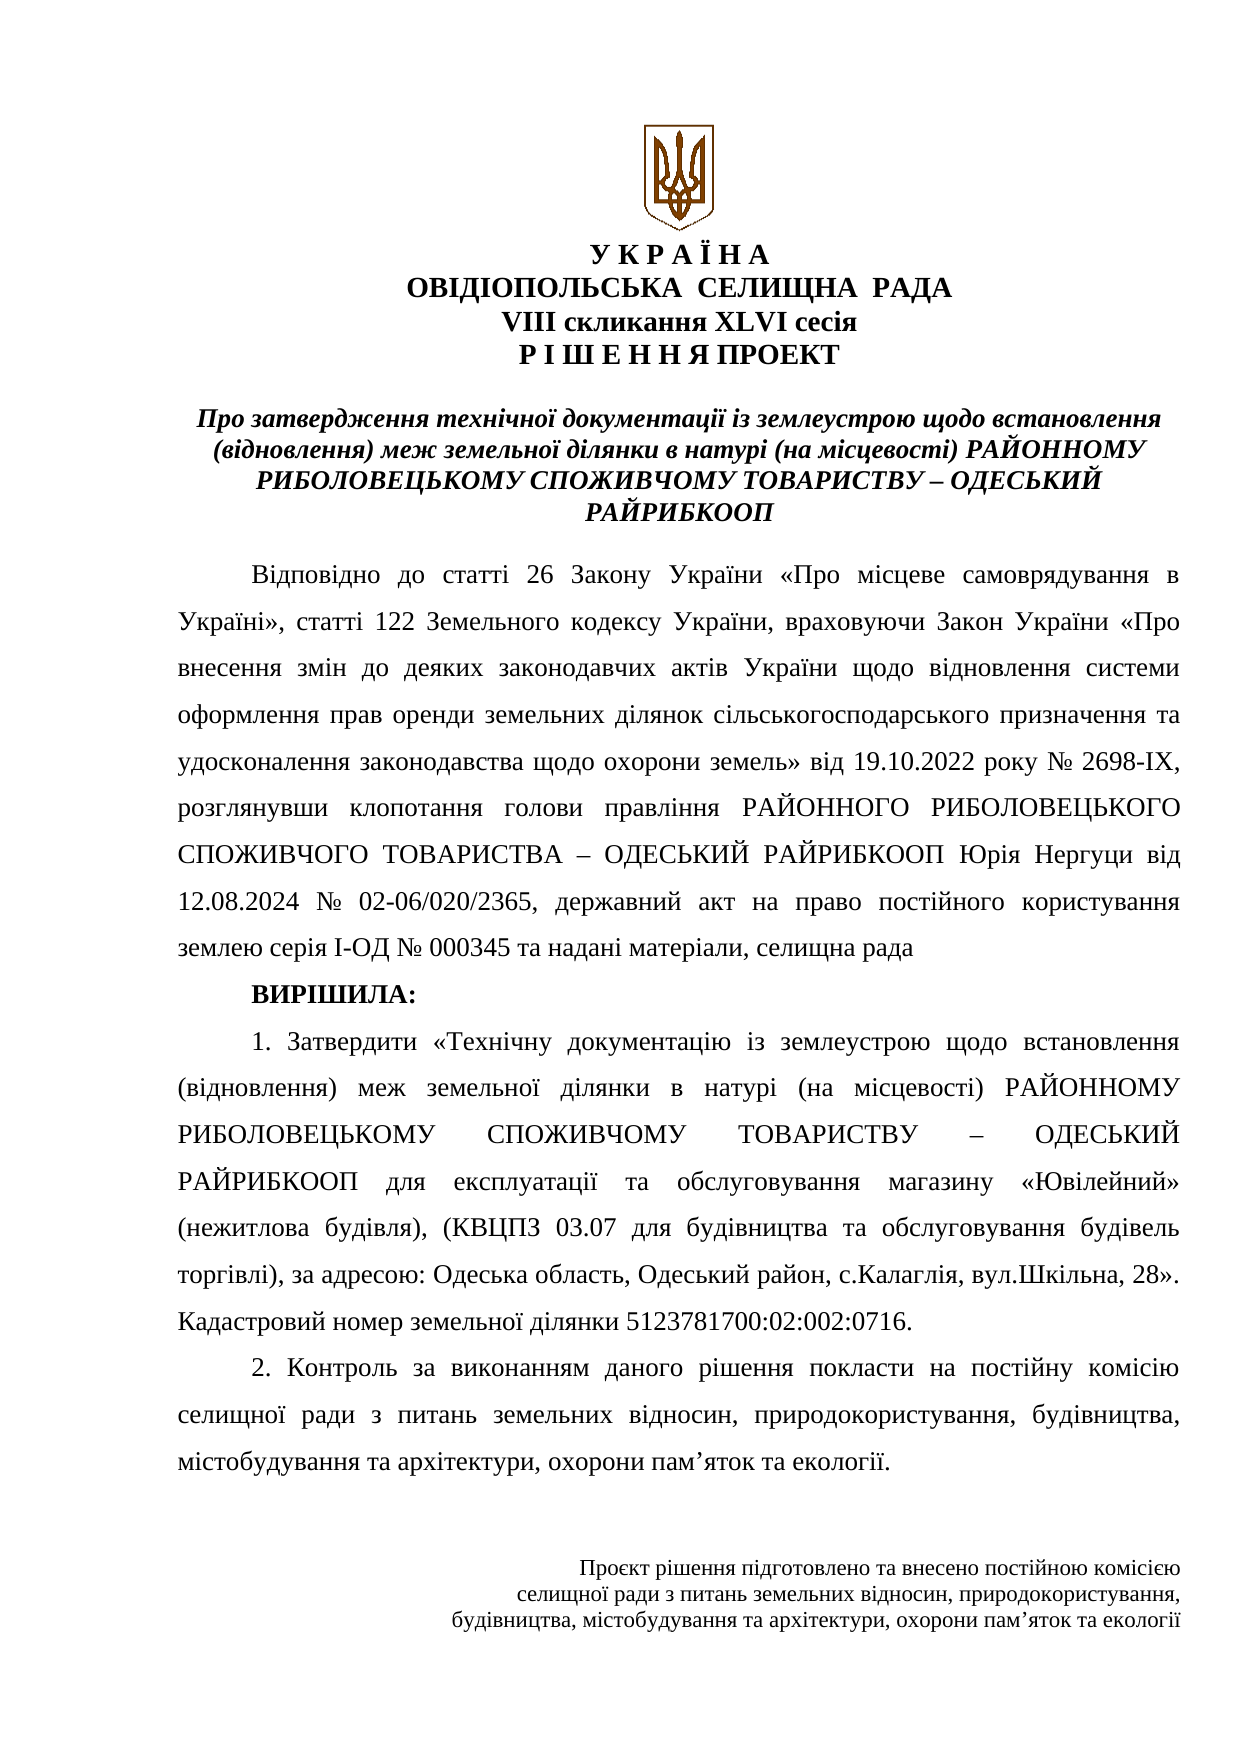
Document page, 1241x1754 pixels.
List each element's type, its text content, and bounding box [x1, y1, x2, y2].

text селищної ради з питань земельних відносин, природокористування, [177, 1580, 1181, 1606]
text ОВІДІОПОЛЬСЬКА СЕЛИЩНА РАДА [177, 270, 1181, 304]
text Проєкт рішення підготовлено та внесено постійною комісією [177, 1553, 1181, 1580]
text ВИРІШИЛА: [177, 978, 1181, 1009]
picture [637, 118, 721, 237]
subtitle Про затвердження технічної документації із землеустрою щодо встановлення (відновлення) меж земельної ділянки в натурі (на місцевості) РАЙОННОМУ РИБОЛОВЕЦЬКОМУ СПОЖИВЧОМУ ТОВАРИСТВУ – ОДЕСЬКИЙ РАЙРИБКООП [177, 402, 1181, 527]
text VІІІ скликання XLVІ сесія [177, 304, 1181, 337]
text Р І Ш Е Н Н Я ПРОЕКТ [177, 337, 1181, 371]
text У К Р А Ї Н А [177, 237, 1181, 270]
text 2. Контроль за виконанням даного рішення покласти на постійну комісію селищної ради з питань земельних відносин, природокористування, будівництва, містобудування та архітектури, охорони пам’яток та екології. [177, 1351, 1181, 1476]
text Відповідно до статті 26 Закону України «Про місцеве самоврядування в Україні», статті 122 Земельного кодексу України, враховуючи Закон України «Про внесення змін до деяких законодавчих актів України щодо відновлення системи оформлення прав оренди земельних ділянок сільськогосподарського призначення та удосконалення законодавства щодо охорони земель» від 19.10.2022 року № 2698-ІХ, розглянувши клопотання голови правління РАЙОННОГО РИБОЛОВЕЦЬКОГО СПОЖИВЧОГО ТОВАРИСТВА – ОДЕСЬКИЙ РАЙРИБКООП Юрія Нергуци від 12.08.2024 № 02-06/020/2365, державний акт на право постійного користування землею серія І-ОД № 000345 та надані матеріали, селищна рада [177, 558, 1181, 962]
subtitle 1. Затвердити «Технічну документацію із землеустрою щодо встановлення (відновлення) меж земельної ділянки в натурі (на місцевості) РАЙОННОМУ РИБОЛОВЕЦЬКОМУ СПОЖИВЧОМУ ТОВАРИСТВУ – ОДЕСЬКИЙ РАЙРИБКООП для експлуатації та обслуговування магазину «Ювілейний» (нежитлова будівля), (КВЦПЗ 03.07 для будівництва та обслуговування будівель торгівлі), за адресою: Одеська область, Одеський район, с.Калаглія, вул.Шкільна, 28». Кадастровий номер земельної ділянки 5123781700:02:002:0716. [177, 1024, 1181, 1336]
text будівництва, містобудування та архітектури, охорони пам’яток та екології [177, 1606, 1181, 1633]
